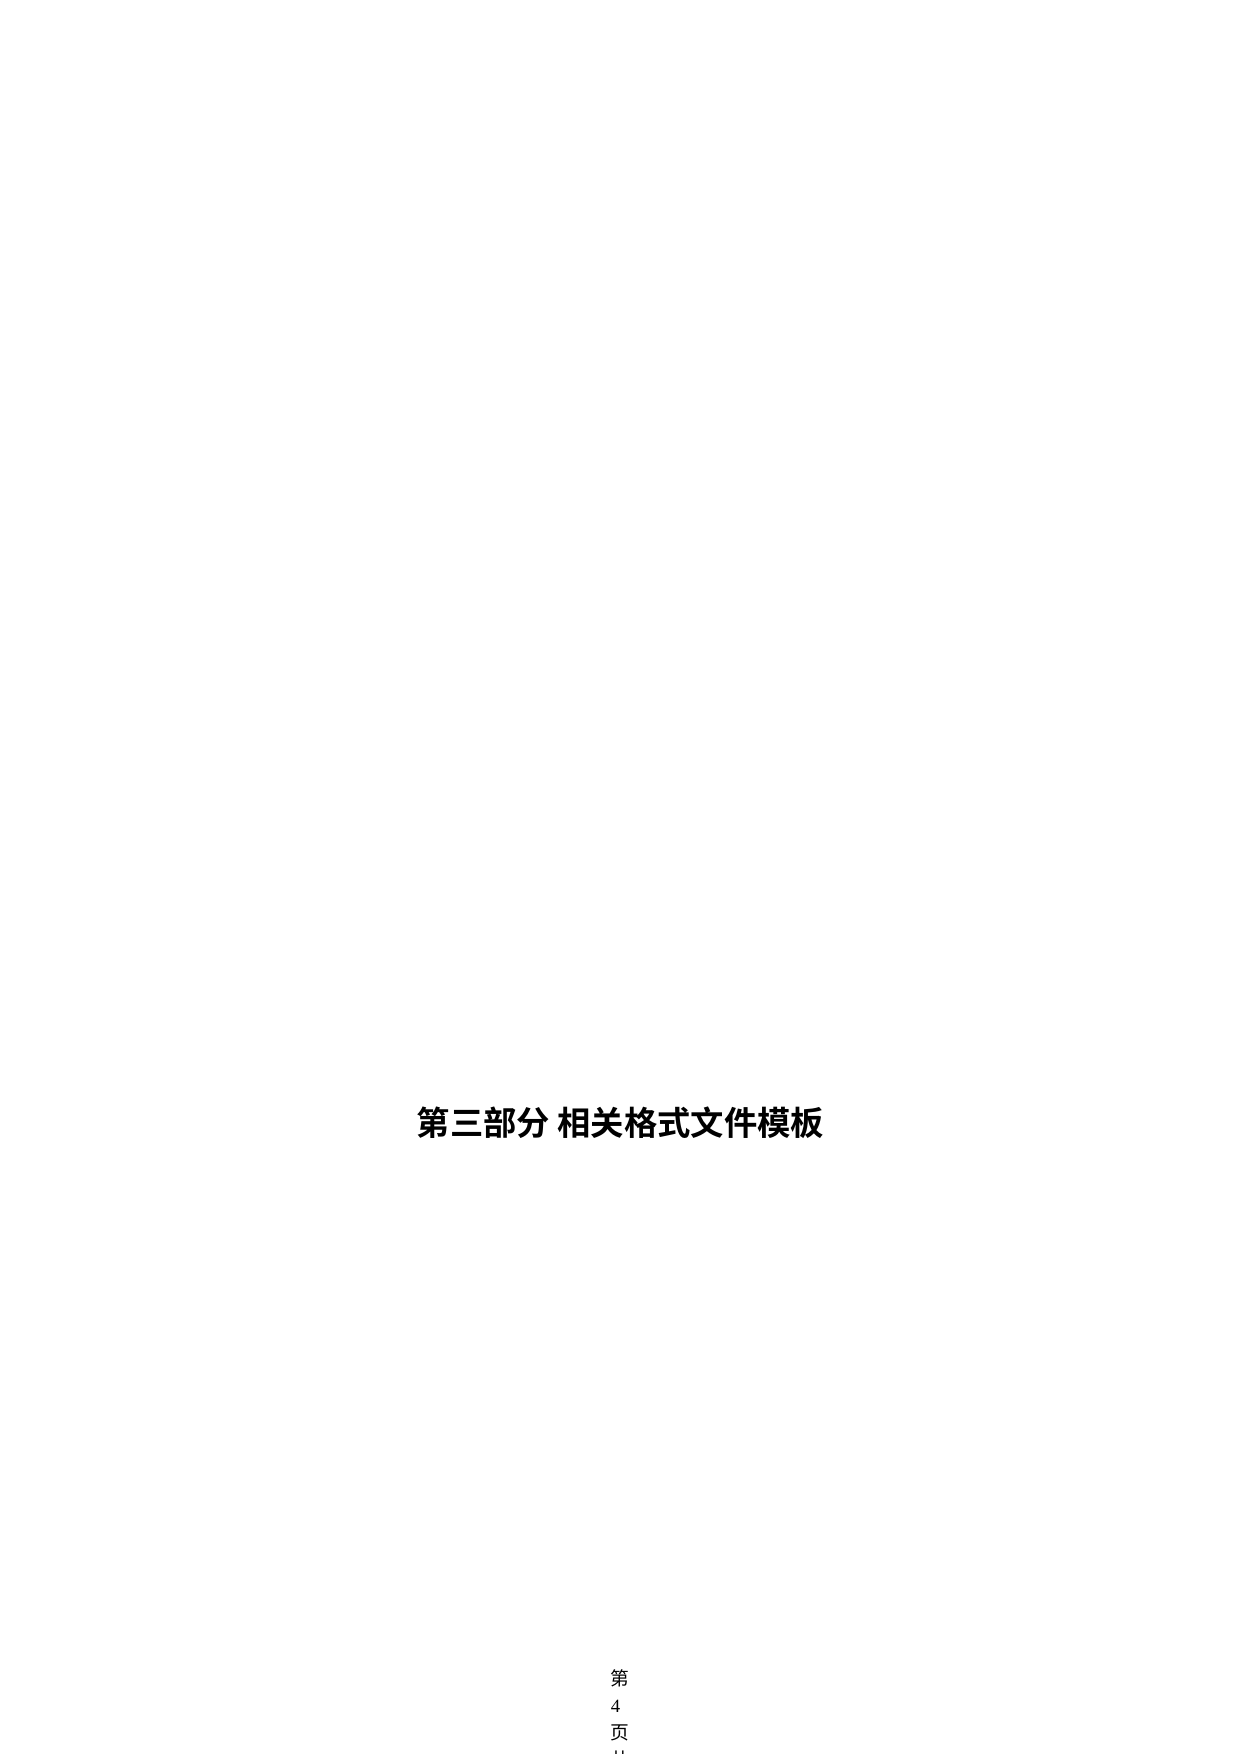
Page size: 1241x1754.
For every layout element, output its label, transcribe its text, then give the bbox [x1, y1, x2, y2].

subtitle 第三部分 相关格式文件模板 [148, 1088, 1092, 1153]
